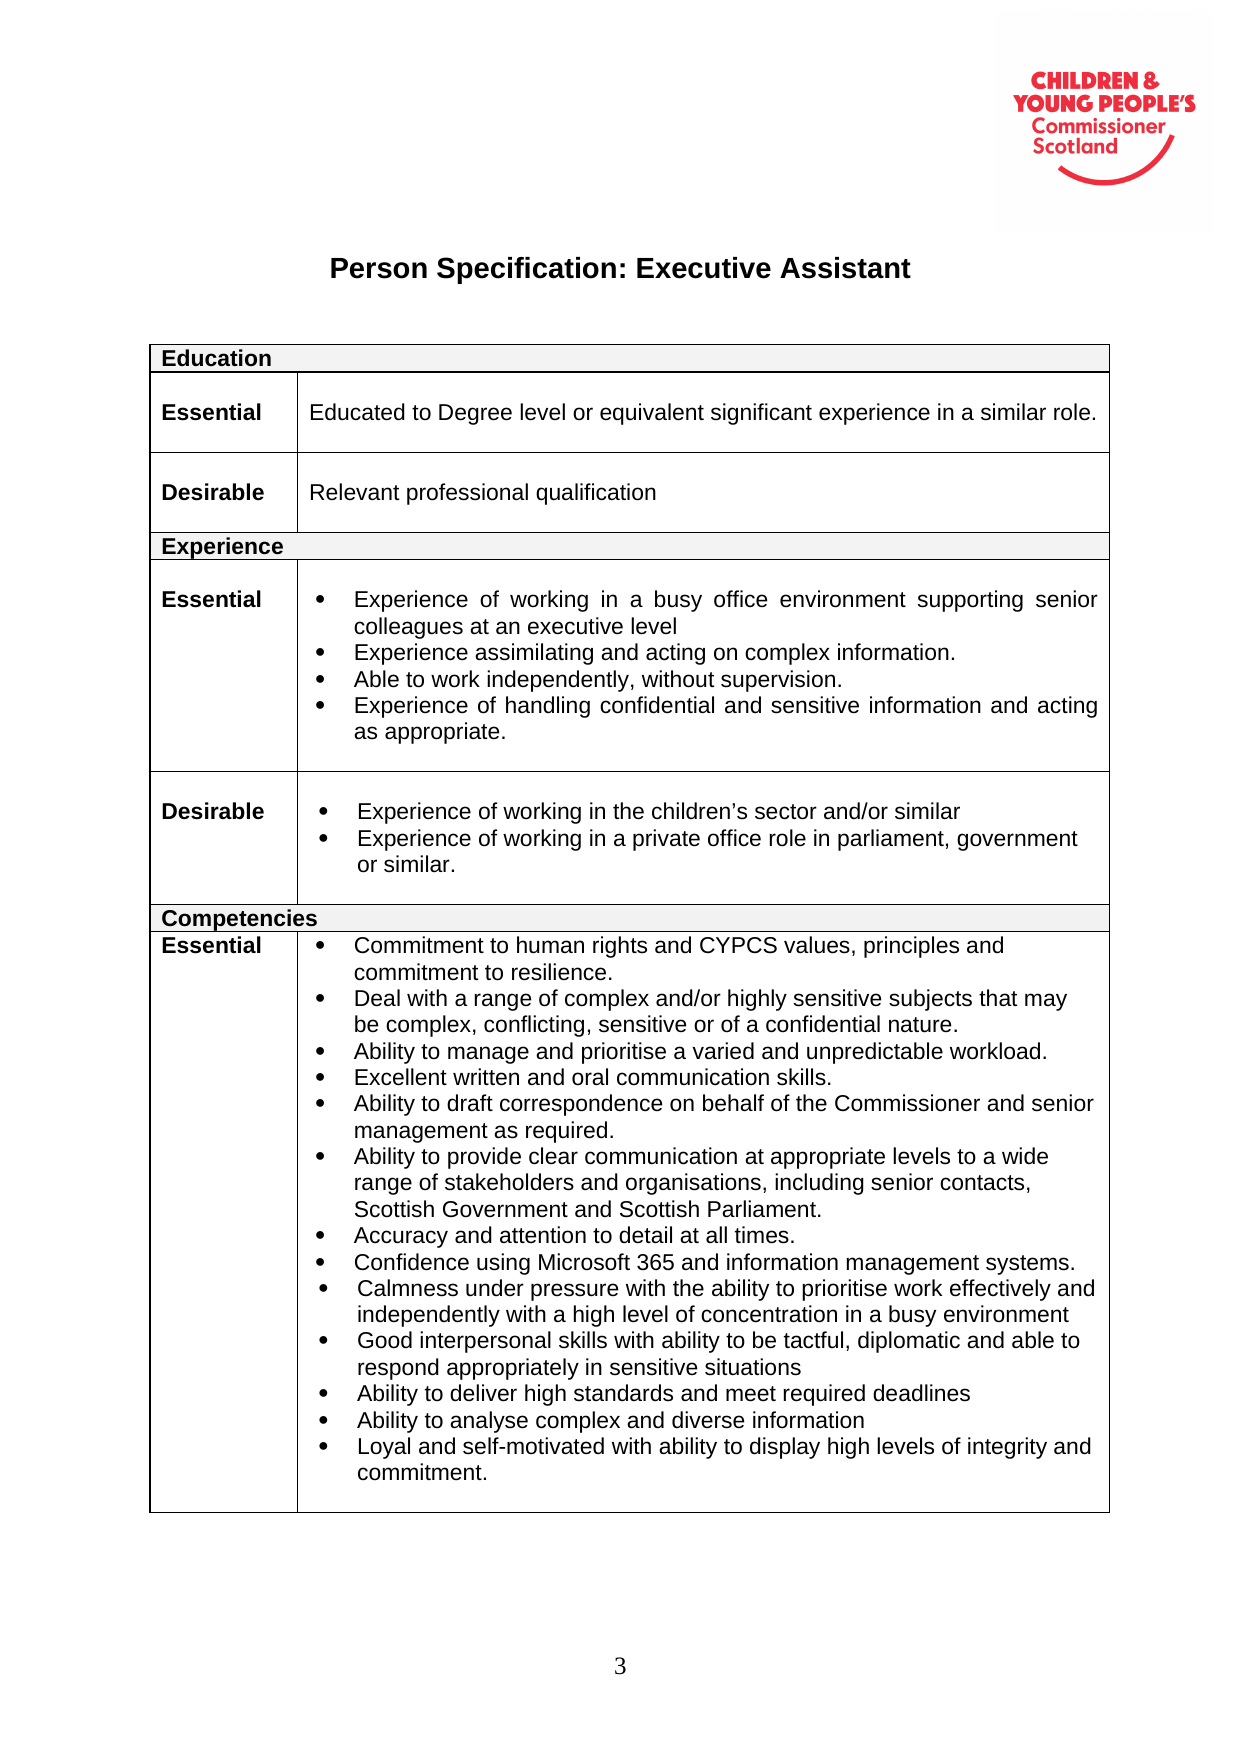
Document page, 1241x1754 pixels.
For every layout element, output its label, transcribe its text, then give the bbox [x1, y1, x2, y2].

table_cell Essential [151, 560, 297, 771]
table_cell Competencies [151, 905, 1109, 931]
table_cell Desirable [151, 772, 297, 904]
table_cell Commitment to human rights and CYPCS values, principles and commitment to resilience. Deal with a range of complex and/or highly sensitive subjects that may be complex, conflicting, sensitive or of a confidential nature. Ability to manage and prioritise a varied and unpredictable workload. Excellent written and oral communication skills. Ability to draft correspondence on behalf of the Commissioner and senior management as required. Ability to provide clear communication at appropriate levels to a wide range of stakeholders and organisations, including senior contacts, Scottish Government and Scottish Parliament. Accuracy and attention to detail at all times. Confidence using Microsoft 365 and information management systems. Calmness under pressure with the ability to prioritise work effectively and independently with a high level of concentration in a busy environment Good interpersonal skills with ability to be tactful, diplomatic and able to respond appropriately in sensitive situations Ability to deliver high standards and meet required deadlines Ability to analyse complex and diverse information Loyal and self-motivated with ability to display high levels of integrity and commitment. [298, 932, 1109, 1512]
table_cell Experience of working in a busy office environment supporting senior colleagues at an executive level Experience assimilating and acting on complex information. Able to work independently, without supervision. Experience of handling confidential and sensitive information and acting as appropriate. [298, 560, 1109, 771]
table_cell Relevant professional qualification [298, 453, 1109, 532]
table_cell [298, 533, 1109, 559]
table_cell Experience of working in the children’s sector and/or similar Experience of working in a private office role in parliament, government or similar. [298, 772, 1109, 904]
table_cell Essential [151, 373, 297, 452]
table_cell Educated to Degree level or equivalent significant experience in a similar role. [298, 373, 1109, 452]
text Person Specification: Executive Assistant [150, 251, 1090, 284]
table_header Education [151, 345, 298, 371]
picture [993, 11, 1214, 236]
table_header [298, 345, 1109, 371]
table_cell Desirable [151, 453, 297, 532]
table_cell Essential [151, 932, 297, 1512]
table_cell Experience [151, 533, 298, 559]
